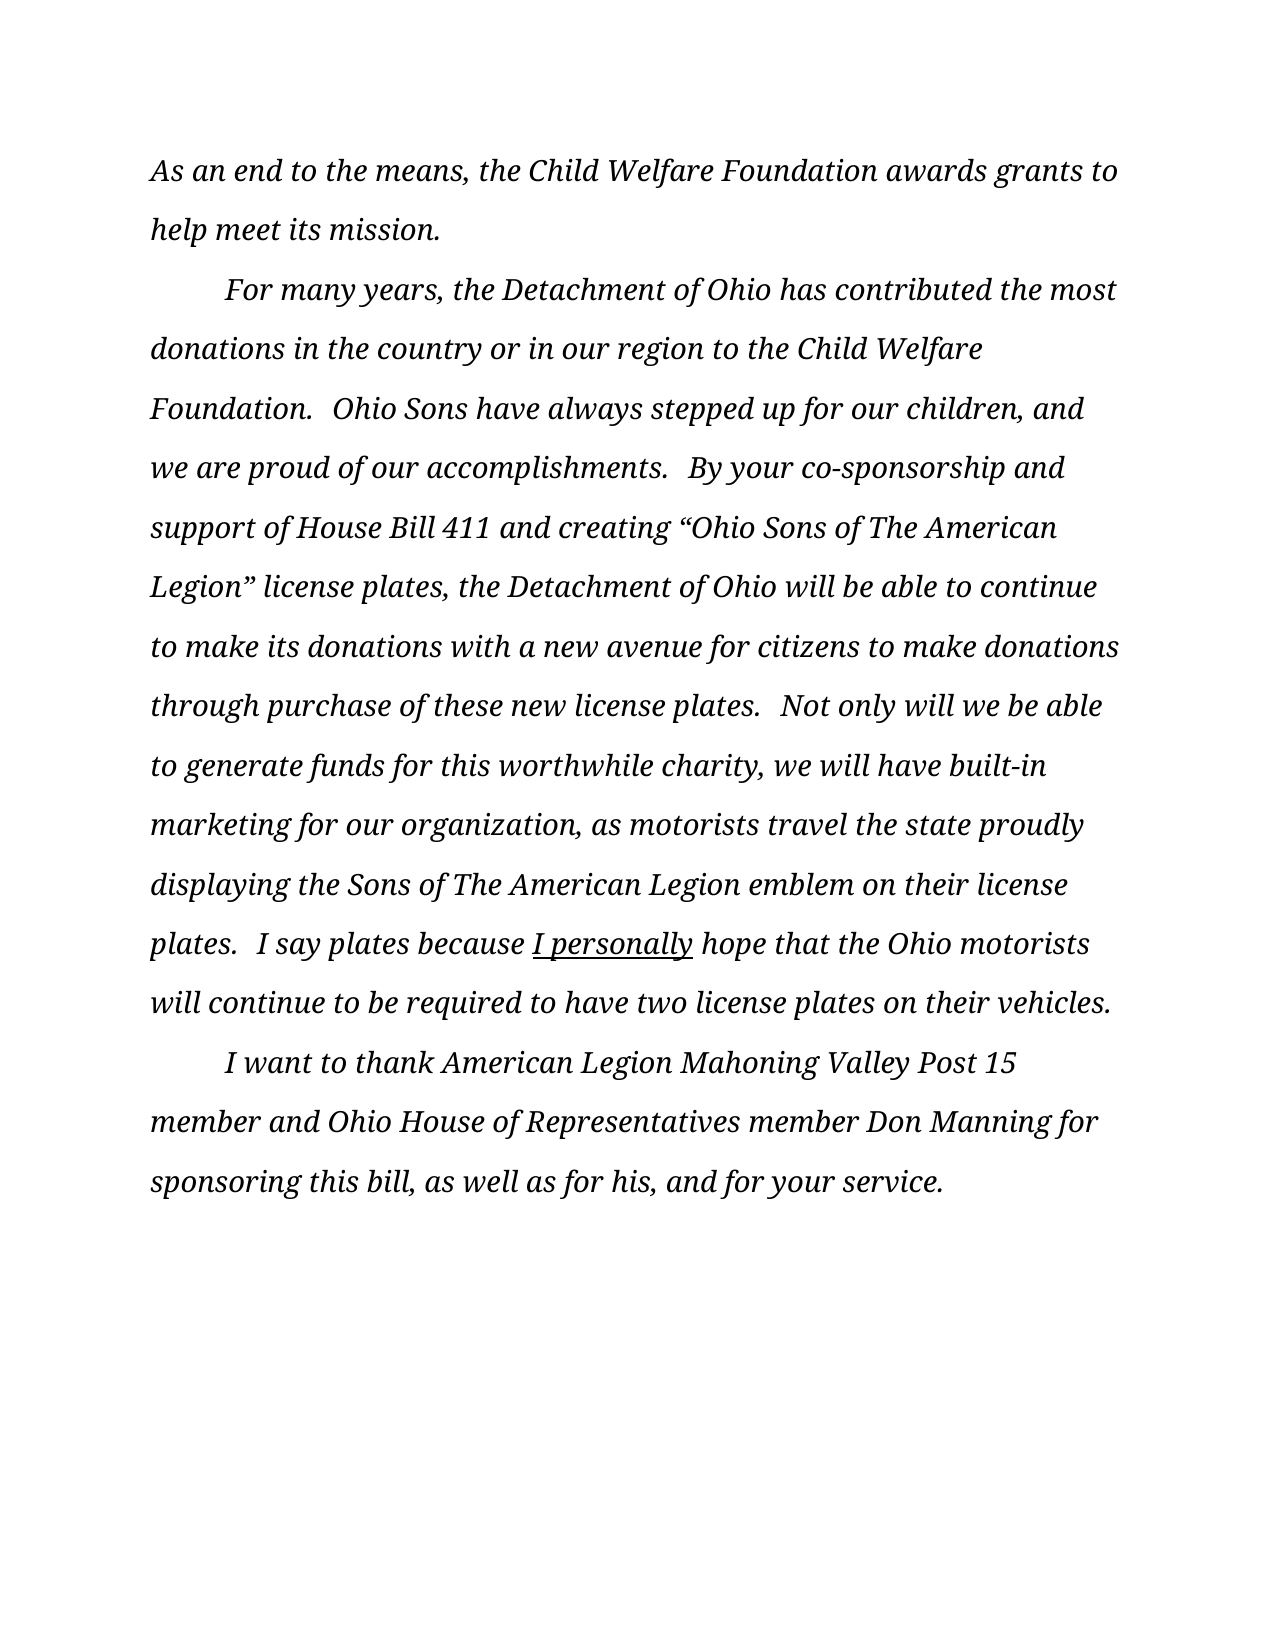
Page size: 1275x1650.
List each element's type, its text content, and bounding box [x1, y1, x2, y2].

text I want to thank American Legion Mahoning Valley Post 15 member and Ohio House of Representatives member Don Manning for sponsoring this bill, as well as for his, and for your service. [150, 1042, 1125, 1201]
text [150, 150, 1125, 249]
text For many years, the Detachment of Ohio has contributed the most donations in the country or in our region to the Child Welfare Foundation. Ohio Sons have always stepped up for our children, and we are proud of our accomplishments. By your co-sponsorship and support of House Bill 411 and creating “Ohio Sons of The American Legion” license plates, the Detachment of Ohio will be able to continue to make its donations with a new avenue for citizens to make donations through purchase of these new license plates. Not only will we be able to generate funds for this worthwhile charity, we will have built-in marketing for our organization, as motorists travel the state proudly displaying the Sons of The American Legion emblem on their license plates. I say plates because I personally hope that the Ohio motorists will continue to be required to have two license plates on their vehicles. [150, 269, 1125, 1022]
